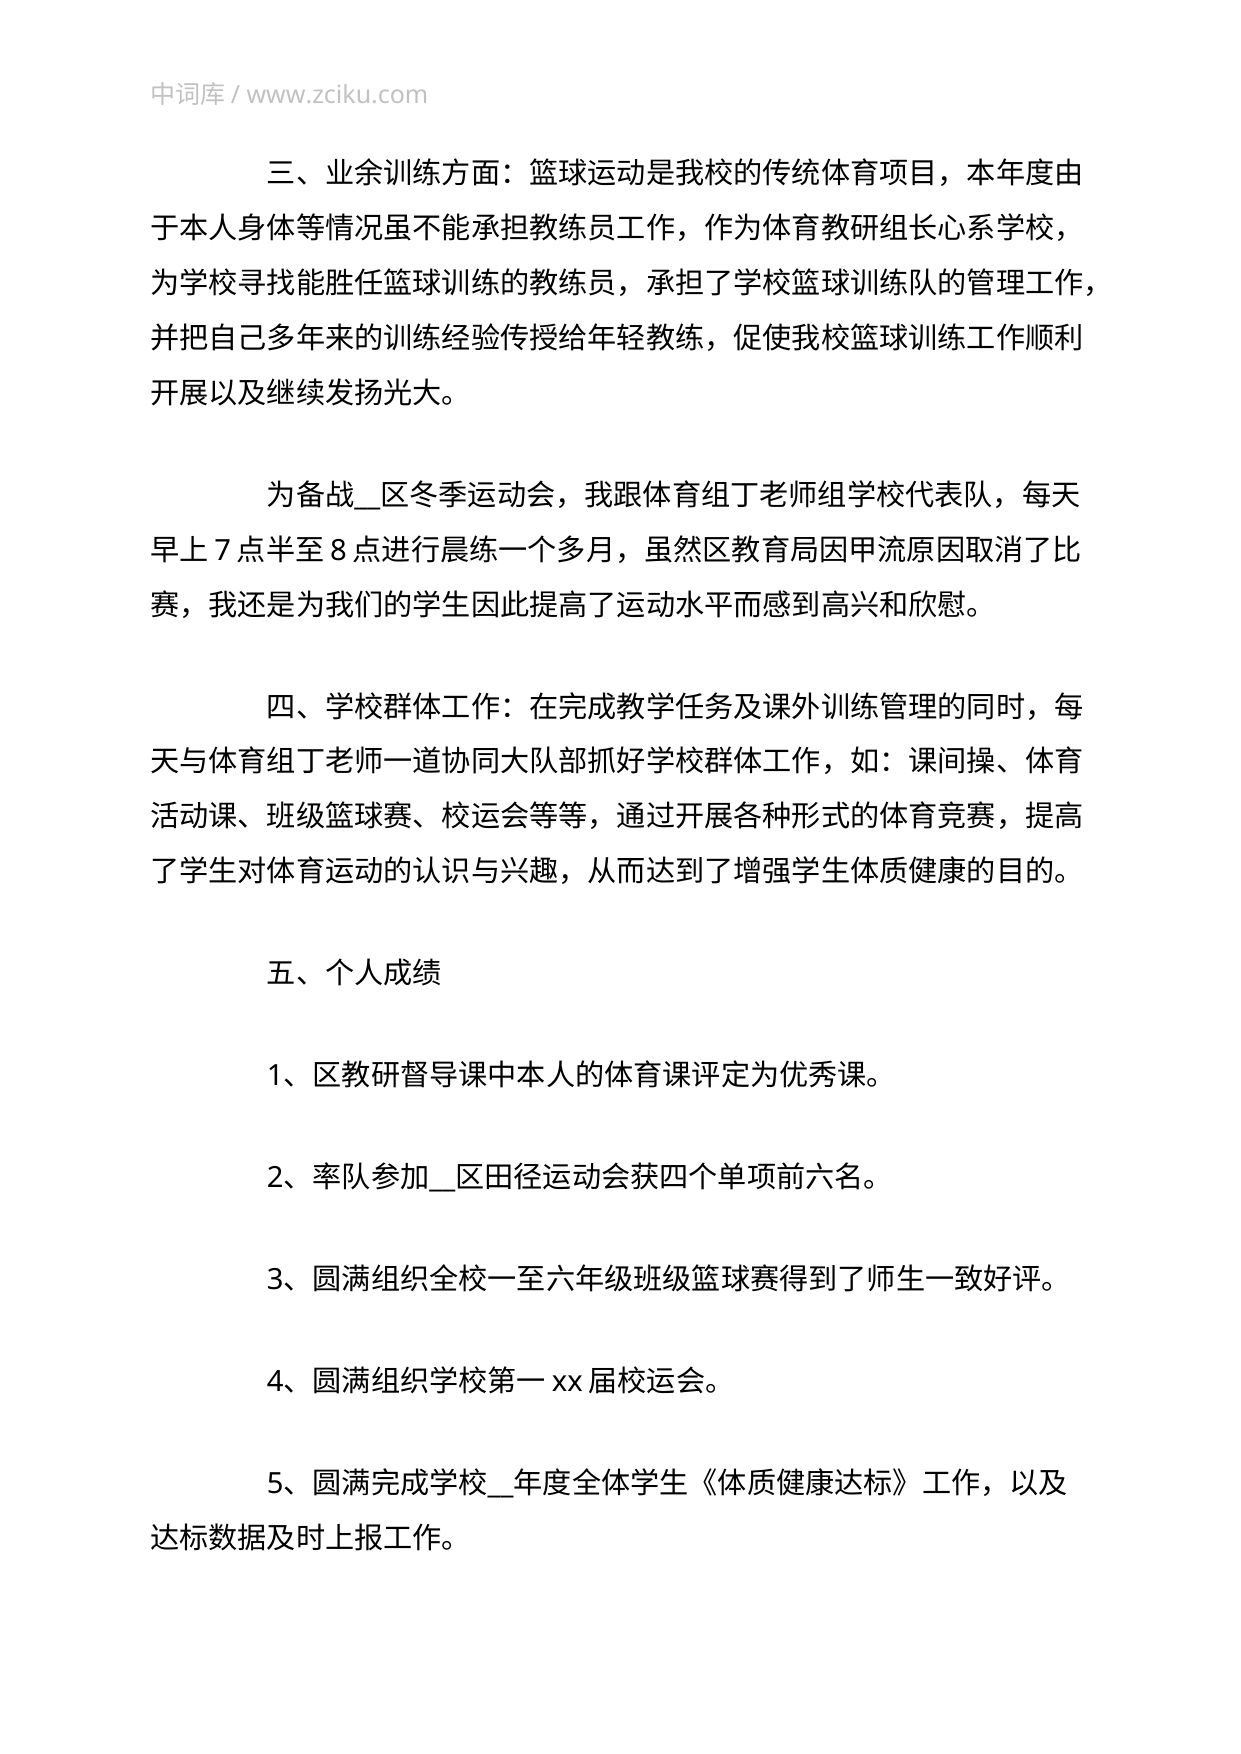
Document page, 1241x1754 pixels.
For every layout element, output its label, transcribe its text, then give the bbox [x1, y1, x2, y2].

text 为备战__区冬季运动会，我跟体育组丁老师组学校代表队，每天早上7点半至8点进行晨练一个多月，虽然区教育局因甲流原因取消了比赛，我还是为我们的学生因此提高了运动水平而感到高兴和欣慰。 [150, 471, 1090, 624]
text 4、圆满组织学校第一xx届校运会。 [150, 1357, 1090, 1400]
text 五、个人成绩 [150, 949, 1090, 992]
text 3、圆满组织全校一至六年级班级篮球赛得到了师生一致好评。 [150, 1255, 1090, 1298]
text 三、业余训练方面：篮球运动是我校的传统体育项目，本年度由于本人身体等情况虽不能承担教练员工作，作为体育教研组长心系学校，为学校寻找能胜任篮球训练的教练员，承担了学校篮球训练队的管理工作，并把自己多年来的训练经验传授给年轻教练，促使我校篮球训练工作顺利开展以及继续发扬光大。 [150, 150, 1090, 412]
text 四、学校群体工作：在完成教学任务及课外训练管理的同时，每天与体育组丁老师一道协同大队部抓好学校群体工作，如：课间操、体育活动课、班级篮球赛、校运会等等，通过开展各种形式的体育竞赛，提高了学生对体育运动的认识与兴趣，从而达到了增强学生体质健康的目的。 [150, 683, 1090, 890]
text 5、圆满完成学校__年度全体学生《体质健康达标》工作，以及达标数据及时上报工作。 [150, 1459, 1090, 1557]
text 1、区教研督导课中本人的体育课评定为优秀课。 [150, 1051, 1090, 1094]
text 2、率队参加__区田径运动会获四个单项前六名。 [150, 1153, 1090, 1196]
